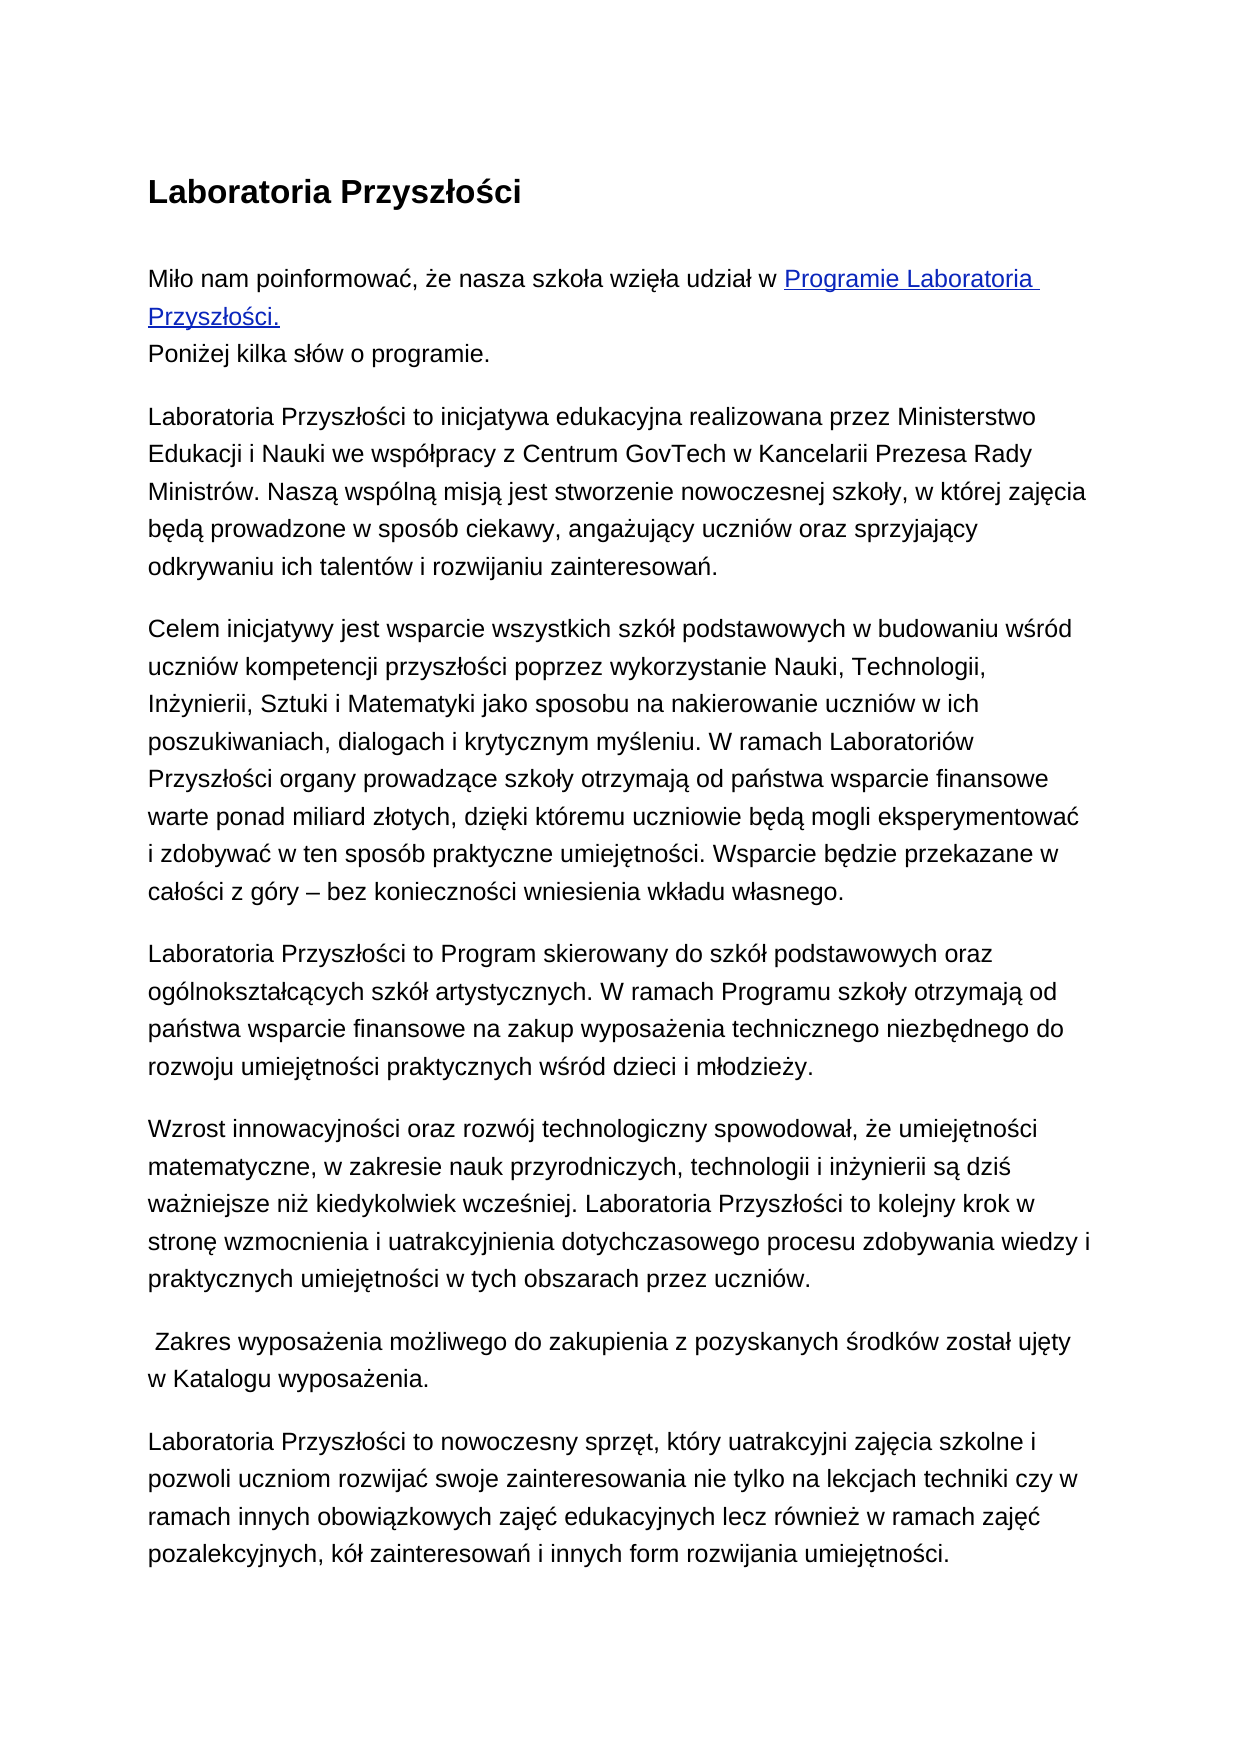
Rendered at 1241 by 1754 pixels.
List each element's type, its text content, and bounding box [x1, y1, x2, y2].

text Laboratoria Przyszłości to nowoczesny sprzęt, który uatrakcyjni zajęcia szkolne i pozwoli uczniom rozwijać swoje zainteresowania nie tylko na lekcjach techniki czy w ramach innych obowiązkowych zajęć edukacyjnych lecz również w ramach zajęć pozalekcyjnych, kół zainteresowań i innych form rozwijania umiejętności. [148, 1418, 1093, 1568]
text Wzrost innowacyjności oraz rozwój technologiczny spowodował, że umiejętności matematyczne, w zakresie nauk przyrodniczych, technologii i inżynierii są dziś ważniejsze niż kiedykolwiek wcześniej. Laboratoria Przyszłości to kolejny krok w stronę wzmocnienia i uatrakcyjnienia dotychczasowego procesu zdobywania wiedzy i praktycznych umiejętności w tych obszarach przez uczniów. [148, 1105, 1093, 1293]
text Celem inicjatywy jest wsparcie wszystkich szkół podstawowych w budowaniu wśród uczniów kompetencji przyszłości poprzez wykorzystanie Nauki, Technologii, Inżynierii, Sztuki i Matematyki jako sposobu na nakierowanie uczniów w ich poszukiwaniach, dialogach i krytycznym myśleniu. W ramach Laboratoriów Przyszłości organy prowadzące szkoły otrzymają od państwa wsparcie finansowe warte ponad miliard złotych, dzięki któremu uczniowie będą mogli eksperymentować i zdobywać w ten sposób praktyczne umiejętności. Wsparcie będzie przekazane w całości z góry – bez konieczności wniesienia wkładu własnego. [148, 605, 1093, 905]
text Laboratoria Przyszłości to Program skierowany do szkół podstawowych oraz ogólnokształcących szkół artystycznych. W ramach Programu szkoły otrzymają od państwa wsparcie finansowe na zakup wyposażenia technicznego niezbędnego do rozwoju umiejętności praktycznych wśród dzieci i młodzieży. [148, 930, 1093, 1080]
text Laboratoria Przyszłości [148, 173, 1093, 211]
text Zakres wyposażenia możliwego do zakupienia z pozyskanych środków został ujęty w Katalogu wyposażenia. [148, 1318, 1093, 1393]
text Miło nam poinformować, że nasza szkoła wzięła udział w Programie Laboratoria Przyszłości. Poniżej kilka słów o programie. [148, 255, 1093, 368]
text Laboratoria Przyszłości to inicjatywa edukacyjna realizowana przez Ministerstwo Edukacji i Nauki we współpracy z Centrum GovTech w Kancelarii Prezesa Rady Ministrów. Naszą wspólną misją jest stworzenie nowoczesnej szkoły, w której zajęcia będą prowadzone w sposób ciekawy, angażujący uczniów oraz sprzyjający odkrywaniu ich talentów i rozwijaniu zainteresowań. [148, 393, 1093, 580]
